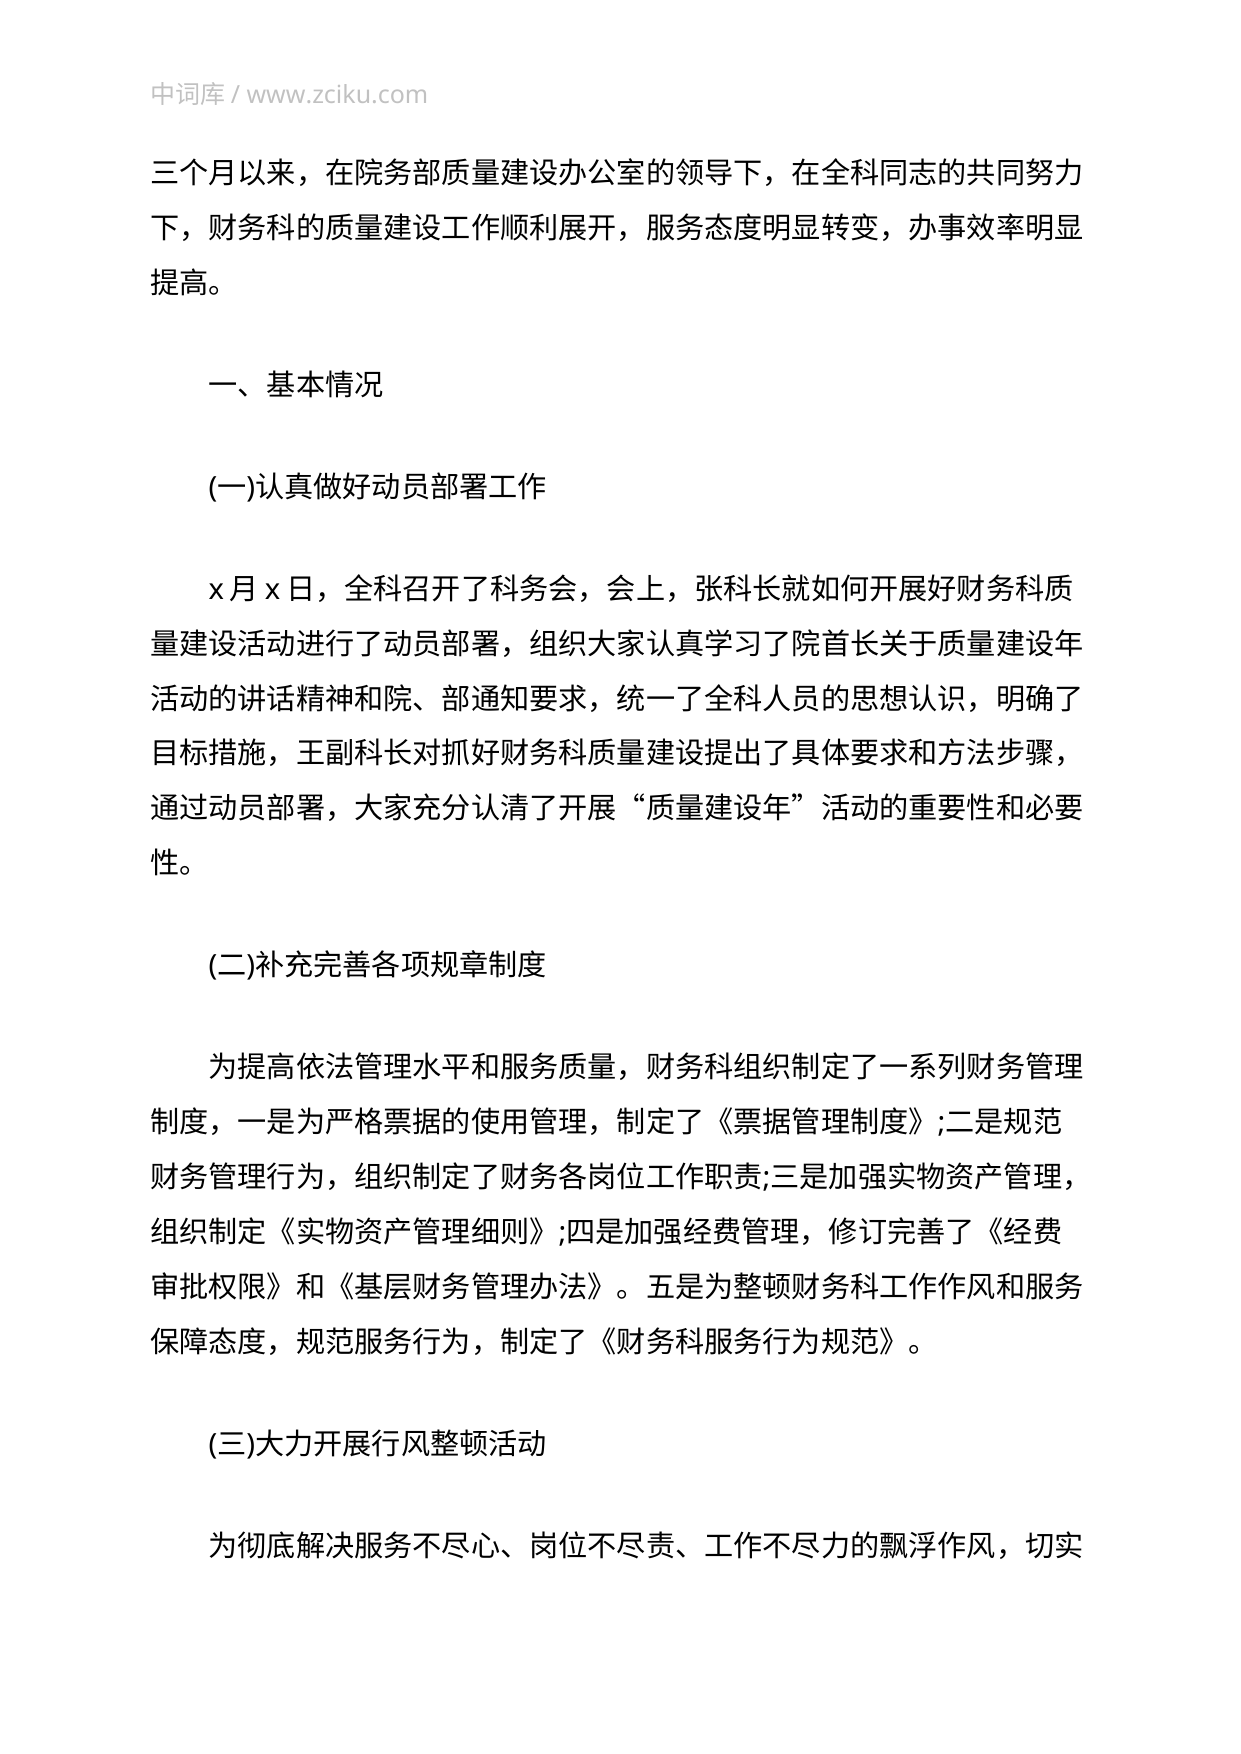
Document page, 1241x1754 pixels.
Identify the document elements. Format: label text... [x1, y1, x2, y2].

text 一、基本情况 [150, 362, 1090, 404]
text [150, 1522, 1090, 1564]
text (一)认真做好动员部署工作 [150, 463, 1090, 506]
text 为提高依法管理水平和服务质量，财务科组织制定了一系列财务管理制度，一是为严格票据的使用管理，制定了《票据管理制度》;二是规范财务管理行为，组织制定了财务各岗位工作职责;三是加强实物资产管理，组织制定《实物资产管理细则》;四是加强经费管理，修订完善了《经费审批权限》和《基层财务管理办法》。五是为整顿财务科工作作风和服务保障态度，规范服务行为，制定了《财务科服务行为规范》。 [150, 1044, 1090, 1361]
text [150, 150, 1090, 302]
text x月x日，全科召开了科务会，会上，张科长就如何开展好财务科质量建设活动进行了动员部署，组织大家认真学习了院首长关于质量建设年活动的讲话精神和院、部通知要求，统一了全科人员的思想认识，明确了目标措施，王副科长对抓好财务科质量建设提出了具体要求和方法步骤，通过动员部署，大家充分认清了开展“质量建设年”活动的重要性和必要性。 [150, 565, 1090, 882]
text (三)大力开展行风整顿活动 [150, 1420, 1090, 1463]
text (二)补充完善各项规章制度 [150, 942, 1090, 984]
